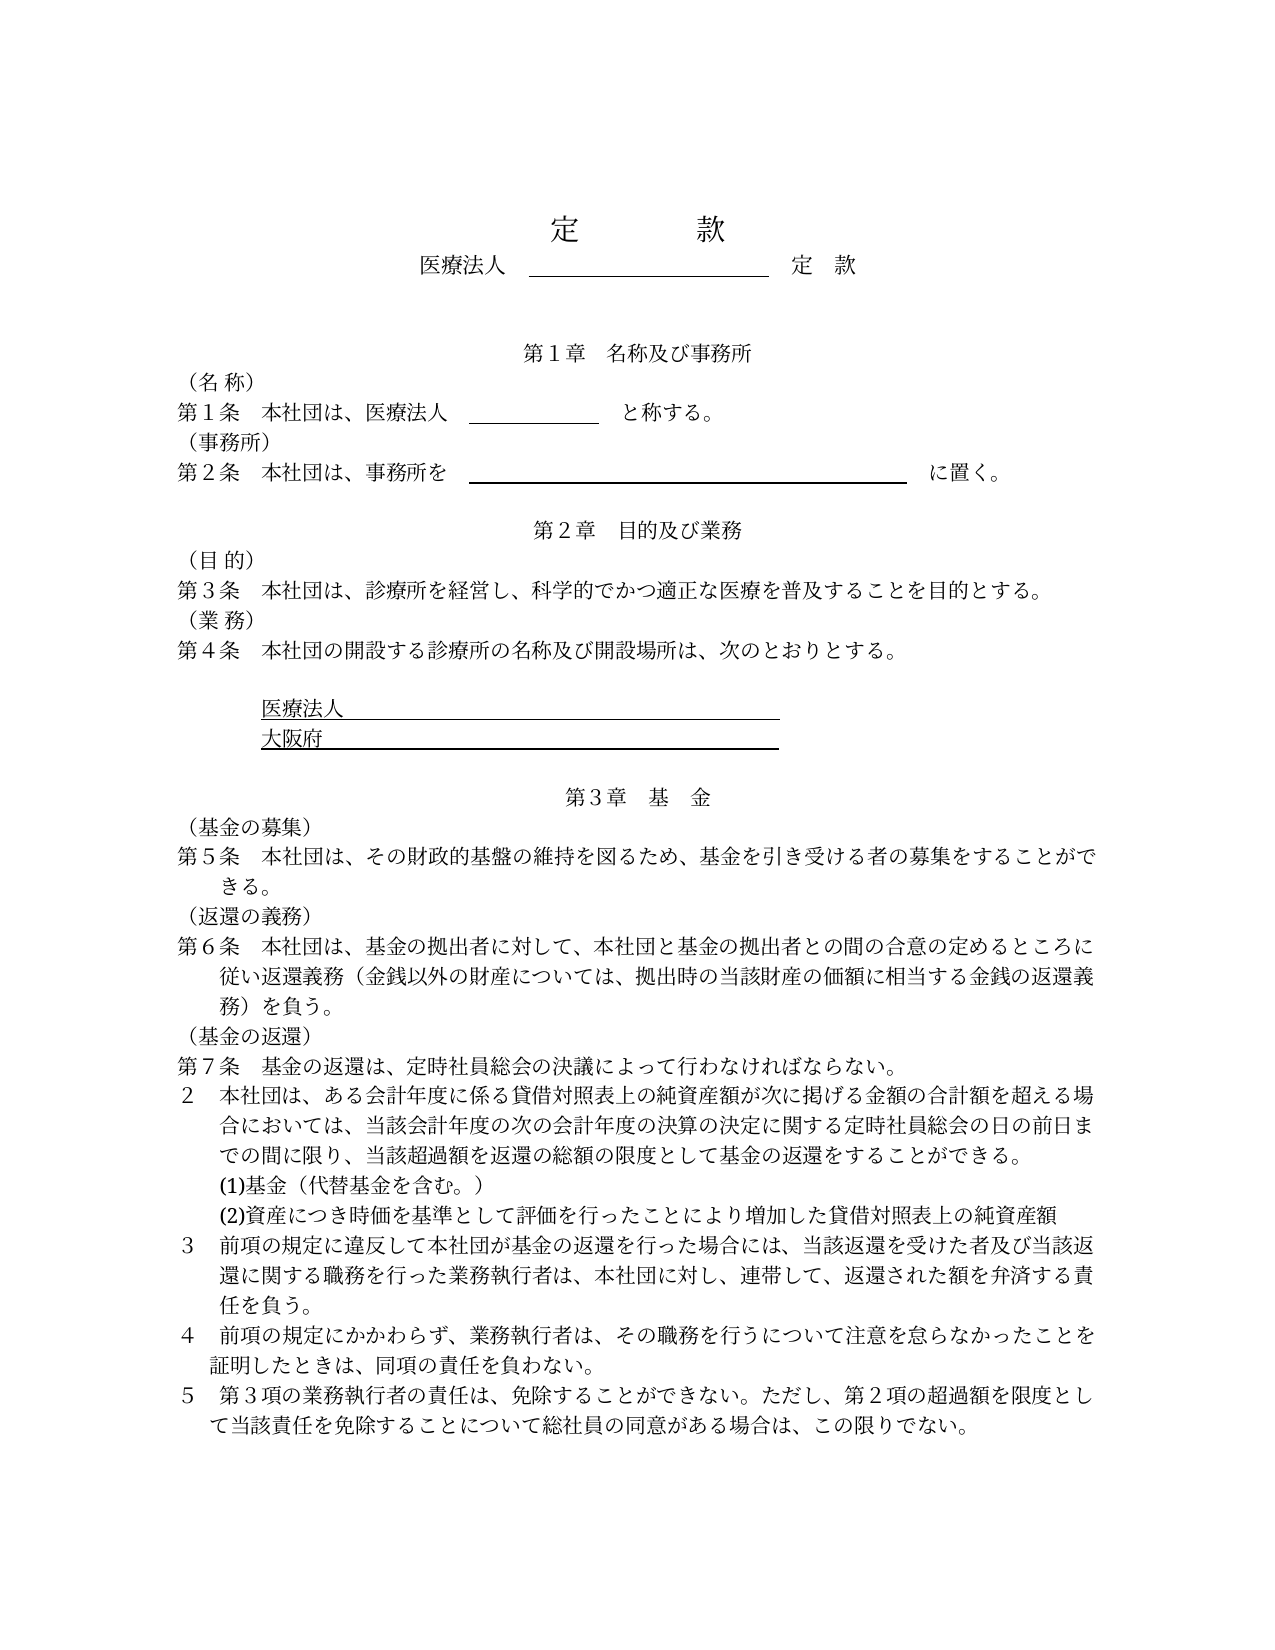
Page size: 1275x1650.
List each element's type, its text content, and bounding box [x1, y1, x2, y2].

text 第２章 目的及び業務 [177, 515, 1098, 545]
text ２ 本社団は、ある会計年度に係る貸借対照表上の純資産額が次に掲げる金額の合計額を超える場合においては、当該会計年度の次の会計年度の決算の決定に関する定時社員総会の日の前日までの間に限り、当該超過額を返還の総額の限度として基金の返還をすることができる。 (1)基金（代替基金を含む。） (2)資産につき時価を基準として評価を行ったことにより増加した貸借対照表上の純資産額 [177, 1080, 1098, 1230]
text （名 称） [177, 367, 1098, 397]
text 第２条 本社団は、事務所を に置く。 [177, 457, 1098, 486]
text 大阪府 [261, 723, 1098, 753]
text ４ 前項の規定にかかわらず、業務執行者は、その職務を行うについて注意を怠らなかったことを証明したときは、同項の責任を負わない。 [177, 1319, 1098, 1379]
text （業 務） [177, 604, 1098, 634]
text 第３条 本社団は、診療所を経営し、科学的でかつ適正な医療を普及することを目的とする。 [177, 575, 1098, 604]
text 第４条 本社団の開設する診療所の名称及び開設場所は、次のとおりとする。 [177, 634, 1098, 664]
text 第３章 基 金 [177, 781, 1098, 811]
text 第１条 本社団は、医療法人 と称する。 [177, 397, 1098, 427]
text 医療法人 [261, 693, 1098, 723]
text （基金の返還） [177, 1020, 1098, 1050]
text 第５条 本社団は、その財政的基盤の維持を図るため、基金を引き受ける者の募集をすることができる。 [177, 841, 1098, 901]
text 第６条 本社団は、基金の拠出者に対して、本社団と基金の拠出者との間の合意の定めるところに従い返還義務（金銭以外の財産については、拠出時の当該財産の価額に相当する金銭の返還義務）を負う。 [177, 931, 1098, 1020]
text （基金の募集） [177, 811, 1098, 841]
text （返還の義務） [177, 901, 1098, 931]
text 定 款 [177, 207, 1098, 249]
text （事務所） [177, 427, 1098, 457]
text 医療法人 定 款 [177, 249, 1098, 280]
text 第１章 名称及び事務所 [177, 337, 1098, 367]
text （目 的） [177, 545, 1098, 575]
text 第７条 基金の返還は、定時社員総会の決議によって行わなければならない。 [177, 1050, 1098, 1080]
text ５ 第３項の業務執行者の責任は、免除することができない。ただし、第２項の超過額を限度として当該責任を免除することについて総社員の同意がある場合は、この限りでない。 [177, 1379, 1098, 1439]
text ３ 前項の規定に違反して本社団が基金の返還を行った場合には、当該返還を受けた者及び当該返還に関する職務を行った業務執行者は、本社団に対し、連帯して、返還された額を弁済する責任を負う。 [177, 1230, 1098, 1319]
